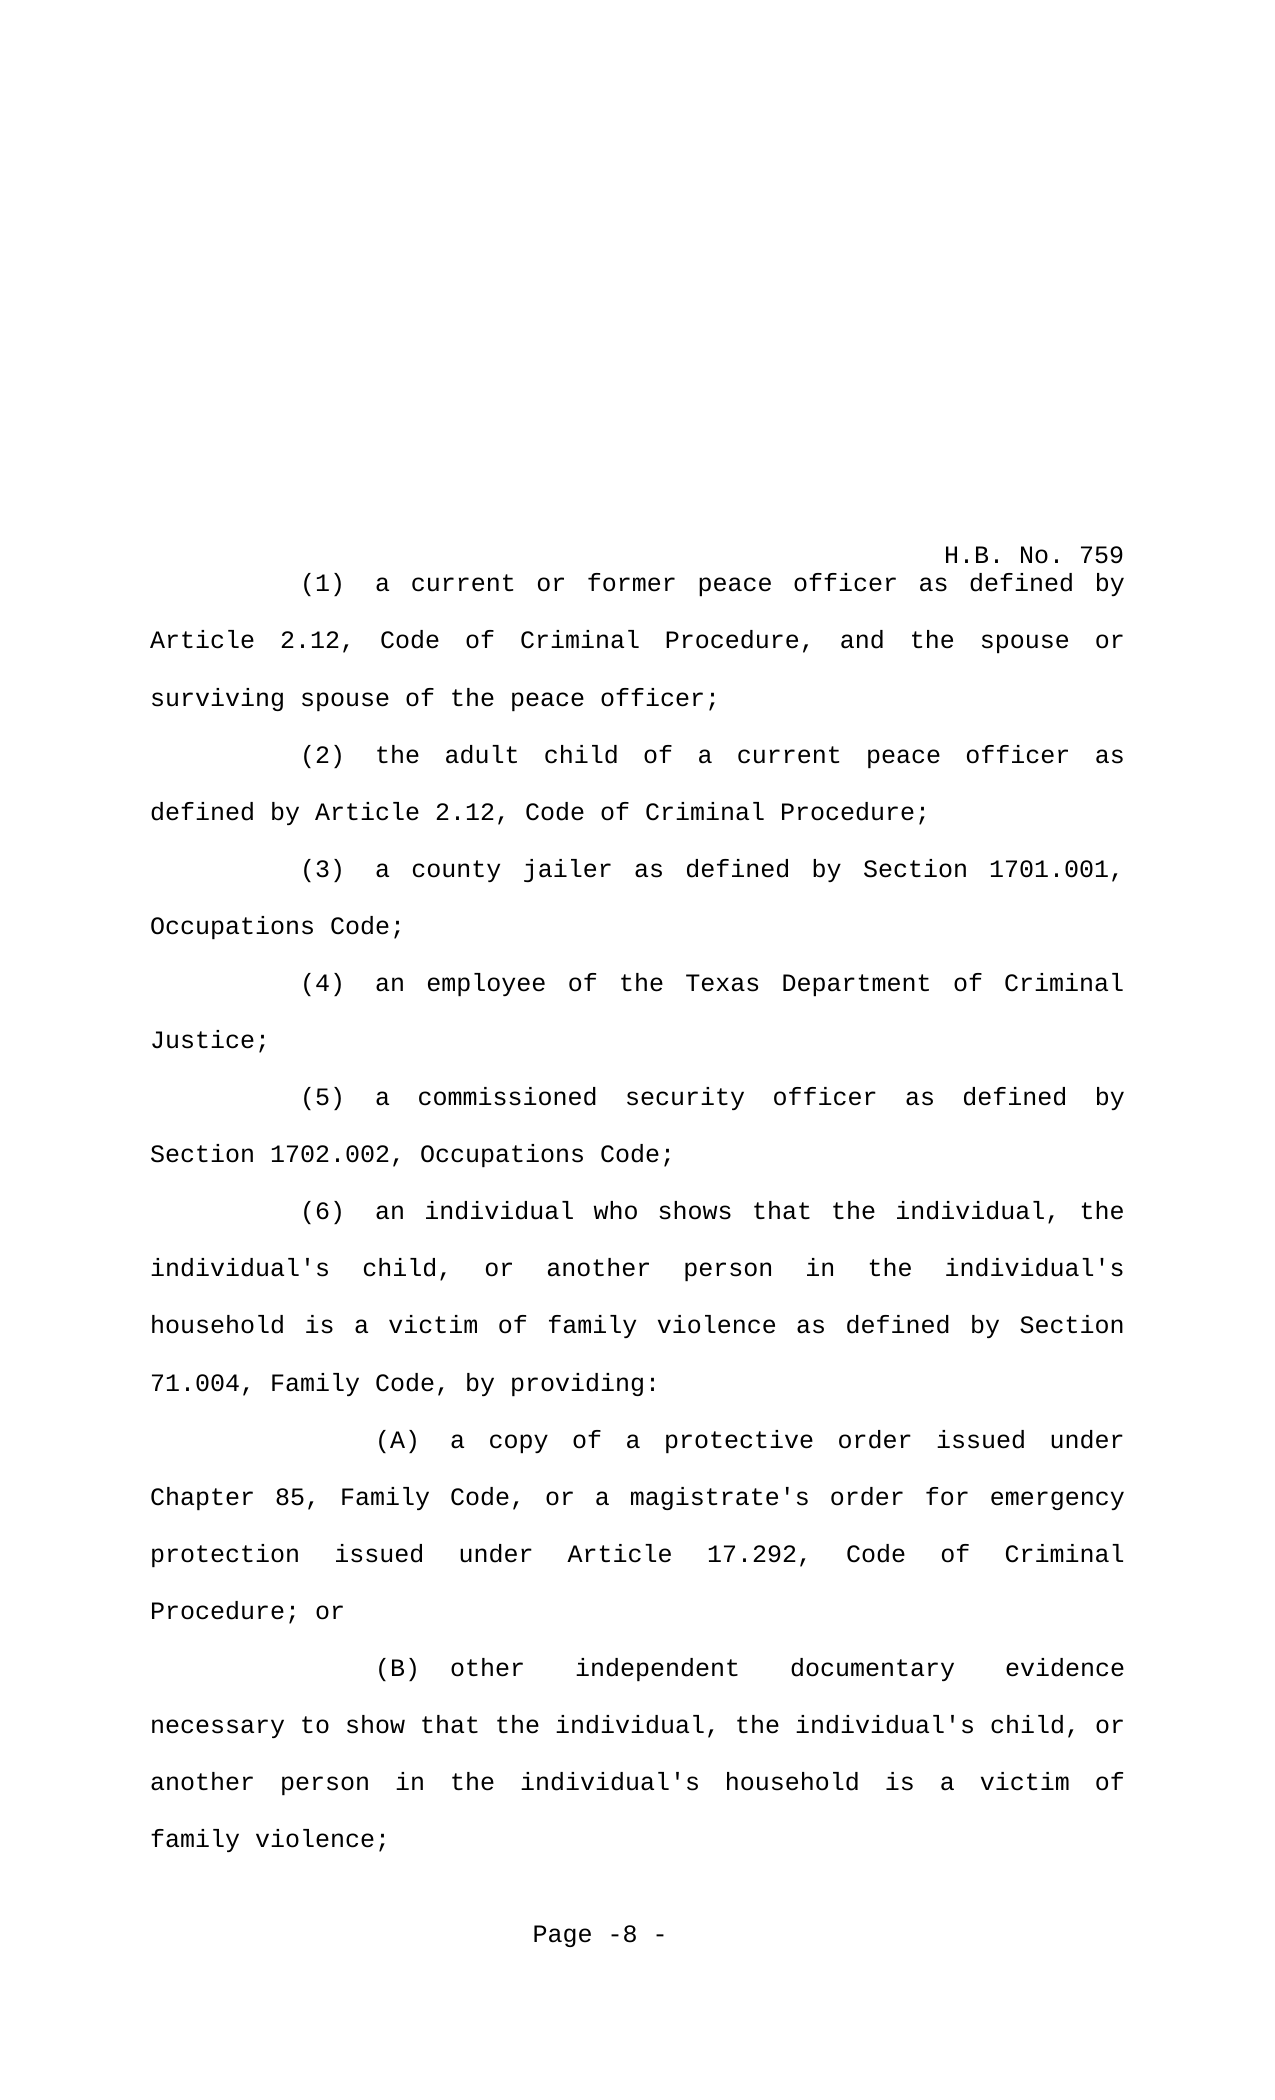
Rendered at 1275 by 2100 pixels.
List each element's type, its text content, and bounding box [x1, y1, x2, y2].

text (6) an individual who shows that the individual, the individual's child, or another person in the individual's household is a victim of family violence as defined by Section 71.004, Family Code, by providing: [150, 1199, 1125, 1398]
text (1) a current or former peace officer as defined by Article 2.12, Code of Criminal Procedure, and the spouse or surviving spouse of the peace officer; [150, 571, 1125, 713]
text (A) a copy of a protective order issued under Chapter 85, Family Code, or a magistrate's order for emergency protection issued under Article 17.292, Code of Criminal Procedure; or [150, 1427, 1125, 1627]
text (3) a county jailer as defined by Section 1701.001, Occupations Code; [150, 856, 1125, 942]
text (B) other independent documentary evidence necessary to show that the individual, the individual's child, or another person in the individual's household is a victim of family violence; [150, 1655, 1125, 1855]
text (4) an employee of the Texas Department of Criminal Justice; [150, 970, 1125, 1056]
text (2) the adult child of a current peace officer as defined by Article 2.12, Code of Criminal Procedure; [150, 742, 1125, 828]
text (5) a commissioned security officer as defined by Section 1702.002, Occupations Code; [150, 1084, 1125, 1170]
